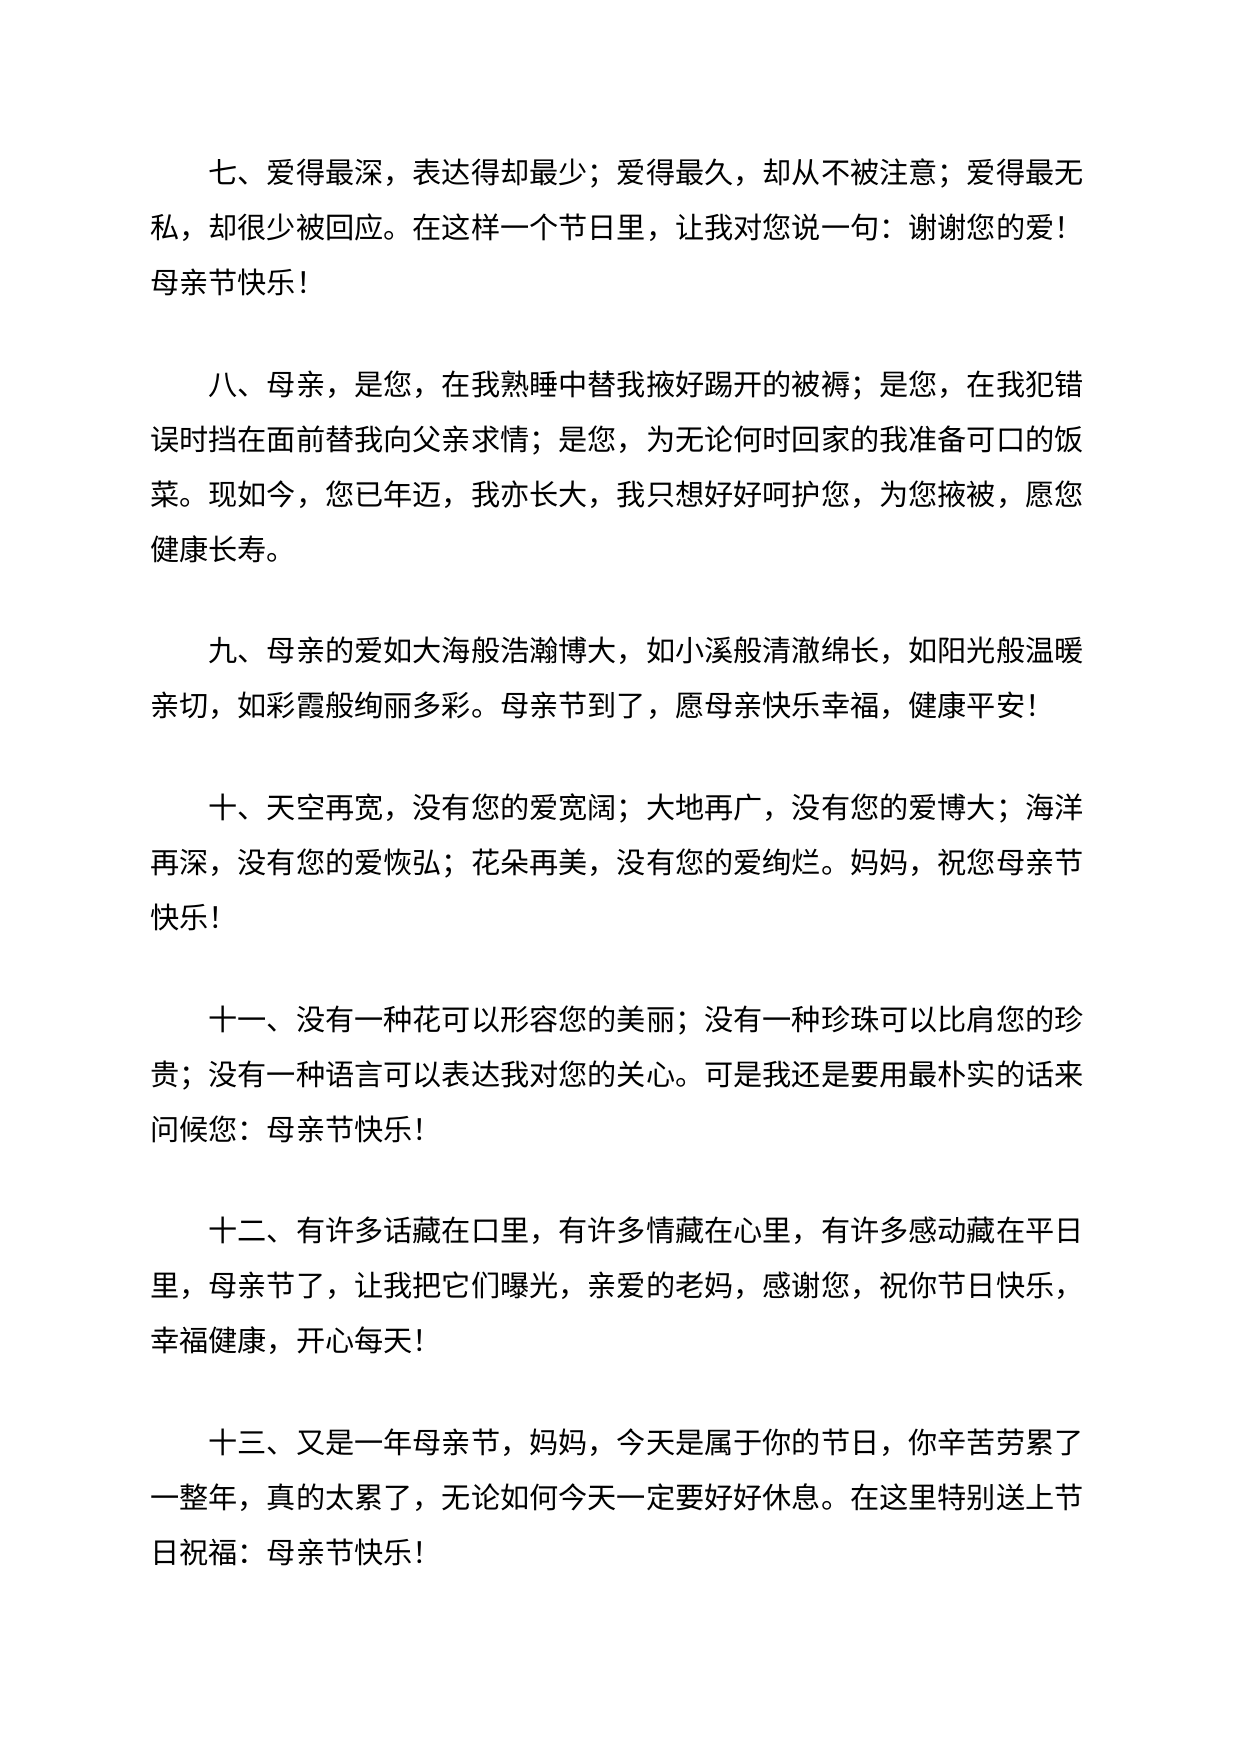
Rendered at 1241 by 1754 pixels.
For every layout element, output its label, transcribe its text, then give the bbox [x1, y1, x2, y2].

text 十二、有许多话藏在口里，有许多情藏在心里，有许多感动藏在平日里，母亲节了，让我把它们曝光，亲爱的老妈，感谢您，祝你节日快乐，幸福健康，开心每天！ [150, 1208, 1090, 1360]
text 十一、没有一种花可以形容您的美丽；没有一种珍珠可以比肩您的珍贵；没有一种语言可以表达我对您的关心。可是我还是要用最朴实的话来问候您：母亲节快乐！ [150, 996, 1090, 1148]
text 九、母亲的爱如大海般浩瀚博大，如小溪般清澈绵长，如阳光般温暖亲切，如彩霞般绚丽多彩。母亲节到了，愿母亲快乐幸福，健康平安！ [150, 628, 1090, 725]
text 十、天空再宽，没有您的爱宽阔；大地再广，没有您的爱博大；海洋再深，没有您的爱恢弘；花朵再美，没有您的爱绚烂。妈妈，祝您母亲节快乐！ [150, 785, 1090, 937]
text 八、母亲，是您，在我熟睡中替我掖好踢开的被褥；是您，在我犯错误时挡在面前替我向父亲求情；是您，为无论何时回家的我准备可口的饭菜。现如今，您已年迈，我亦长大，我只想好好呵护您，为您掖被，愿您健康长寿。 [150, 362, 1090, 568]
text 十三、又是一年母亲节，妈妈，今天是属于你的节日，你辛苦劳累了一整年，真的太累了，无论如何今天一定要好好休息。在这里特别送上节日祝福：母亲节快乐！ [150, 1419, 1090, 1571]
text 七、爱得最深，表达得却最少；爱得最久，却从不被注意；爱得最无私，却很少被回应。在这样一个节日里，让我对您说一句：谢谢您的爱！母亲节快乐！ [150, 150, 1090, 302]
